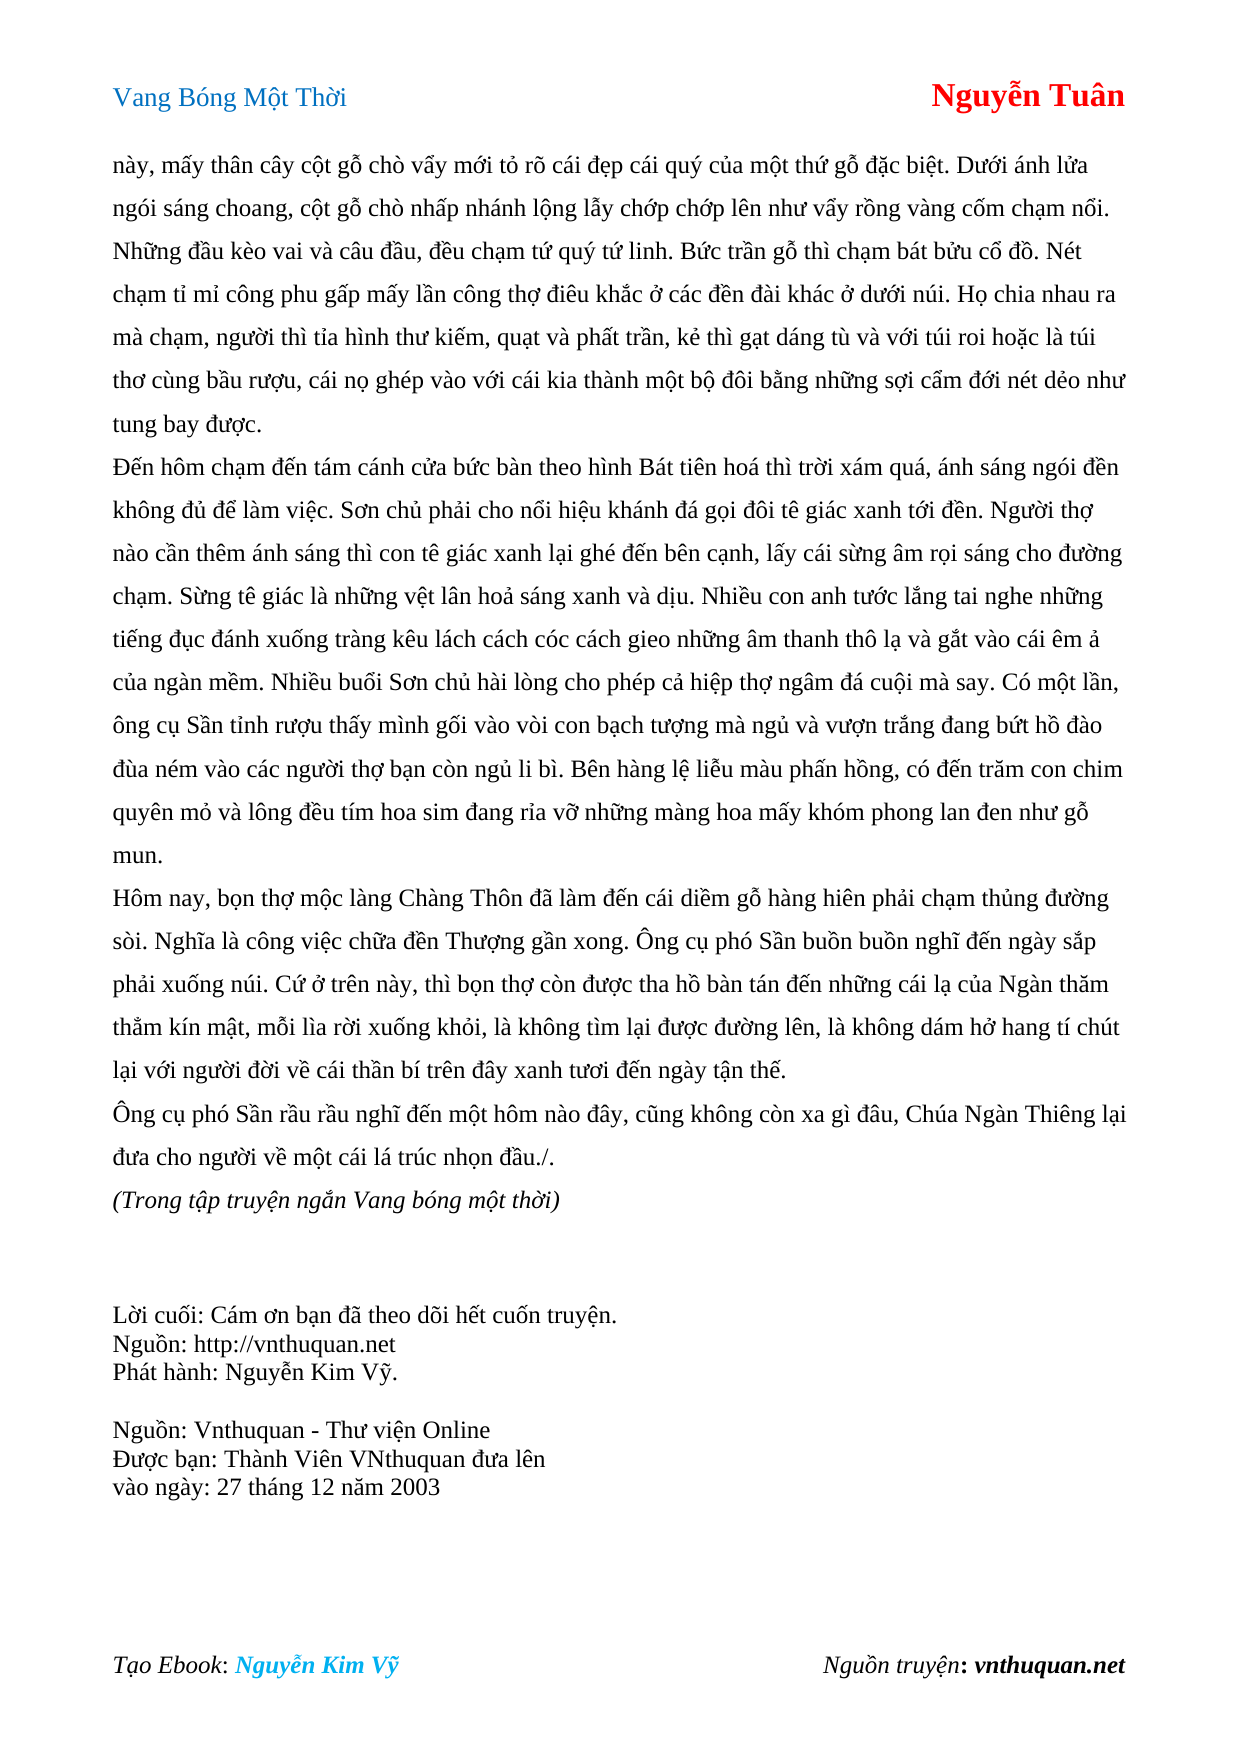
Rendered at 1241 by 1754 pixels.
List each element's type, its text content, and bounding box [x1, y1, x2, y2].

text Lời cuối: Cám ơn bạn đã theo dõi hết cuốn truyện. Nguồn: http://vnthuquan.net Phát hành: Nguyễn Kim Vỹ. Nguồn: Vnthuquan - Thư viện Online Được bạn: Thành Viên VNthuquan đưa lên vào ngày: 27 tháng 12 năm 2003 [112, 1271, 1128, 1501]
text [112, 150, 1128, 1257]
